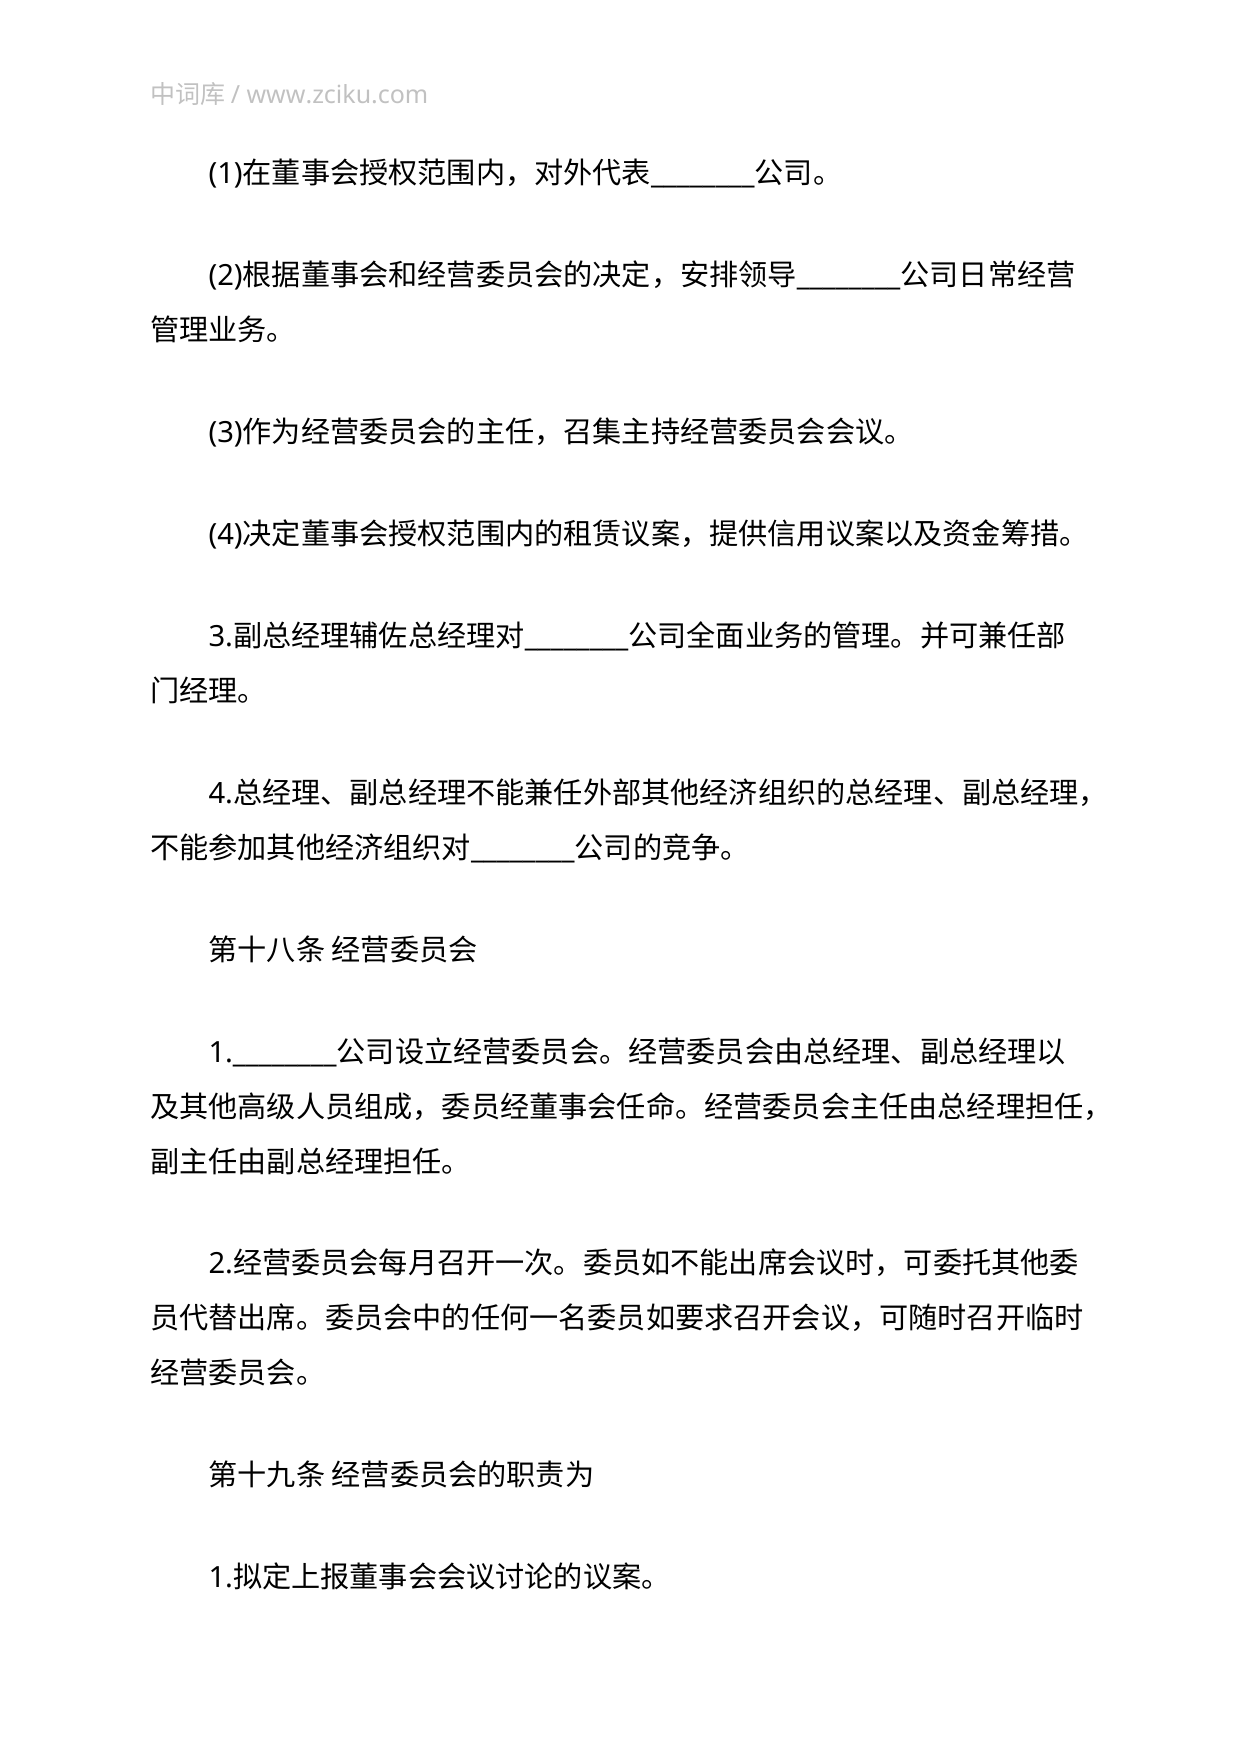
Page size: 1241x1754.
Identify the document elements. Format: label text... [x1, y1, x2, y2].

text 4.总经理、副总经理不能兼任外部其他经济组织的总经理、副总经理，不能参加其他经济组织对________公司的竞争。 [150, 769, 1090, 867]
text (3)作为经营委员会的主任，召集主持经营委员会会议。 [150, 409, 1090, 451]
text (2)根据董事会和经营委员会的决定，安排领导________公司日常经营管理业务。 [150, 252, 1090, 349]
text 1.________公司设立经营委员会。经营委员会由总经理、副总经理以及其他高级人员组成，委员经董事会任命。经营委员会主任由总经理担任，副主任由副总经理担任。 [150, 1028, 1090, 1180]
text (1)在董事会授权范围内，对外代表________公司。 [150, 150, 1090, 192]
text 3.副总经理辅佐总经理对________公司全面业务的管理。并可兼任部门经理。 [150, 613, 1090, 710]
text 1.拟定上报董事会会议讨论的议案。 [150, 1553, 1090, 1596]
text 第十九条 经营委员会的职责为 [150, 1452, 1090, 1494]
text 第十八条 经营委员会 [150, 926, 1090, 969]
text (4)决定董事会授权范围内的租赁议案，提供信用议案以及资金筹措。 [150, 511, 1090, 553]
text 2.经营委员会每月召开一次。委员如不能出席会议时，可委托其他委员代替出席。委员会中的任何一名委员如要求召开会议，可随时召开临时经营委员会。 [150, 1240, 1090, 1392]
